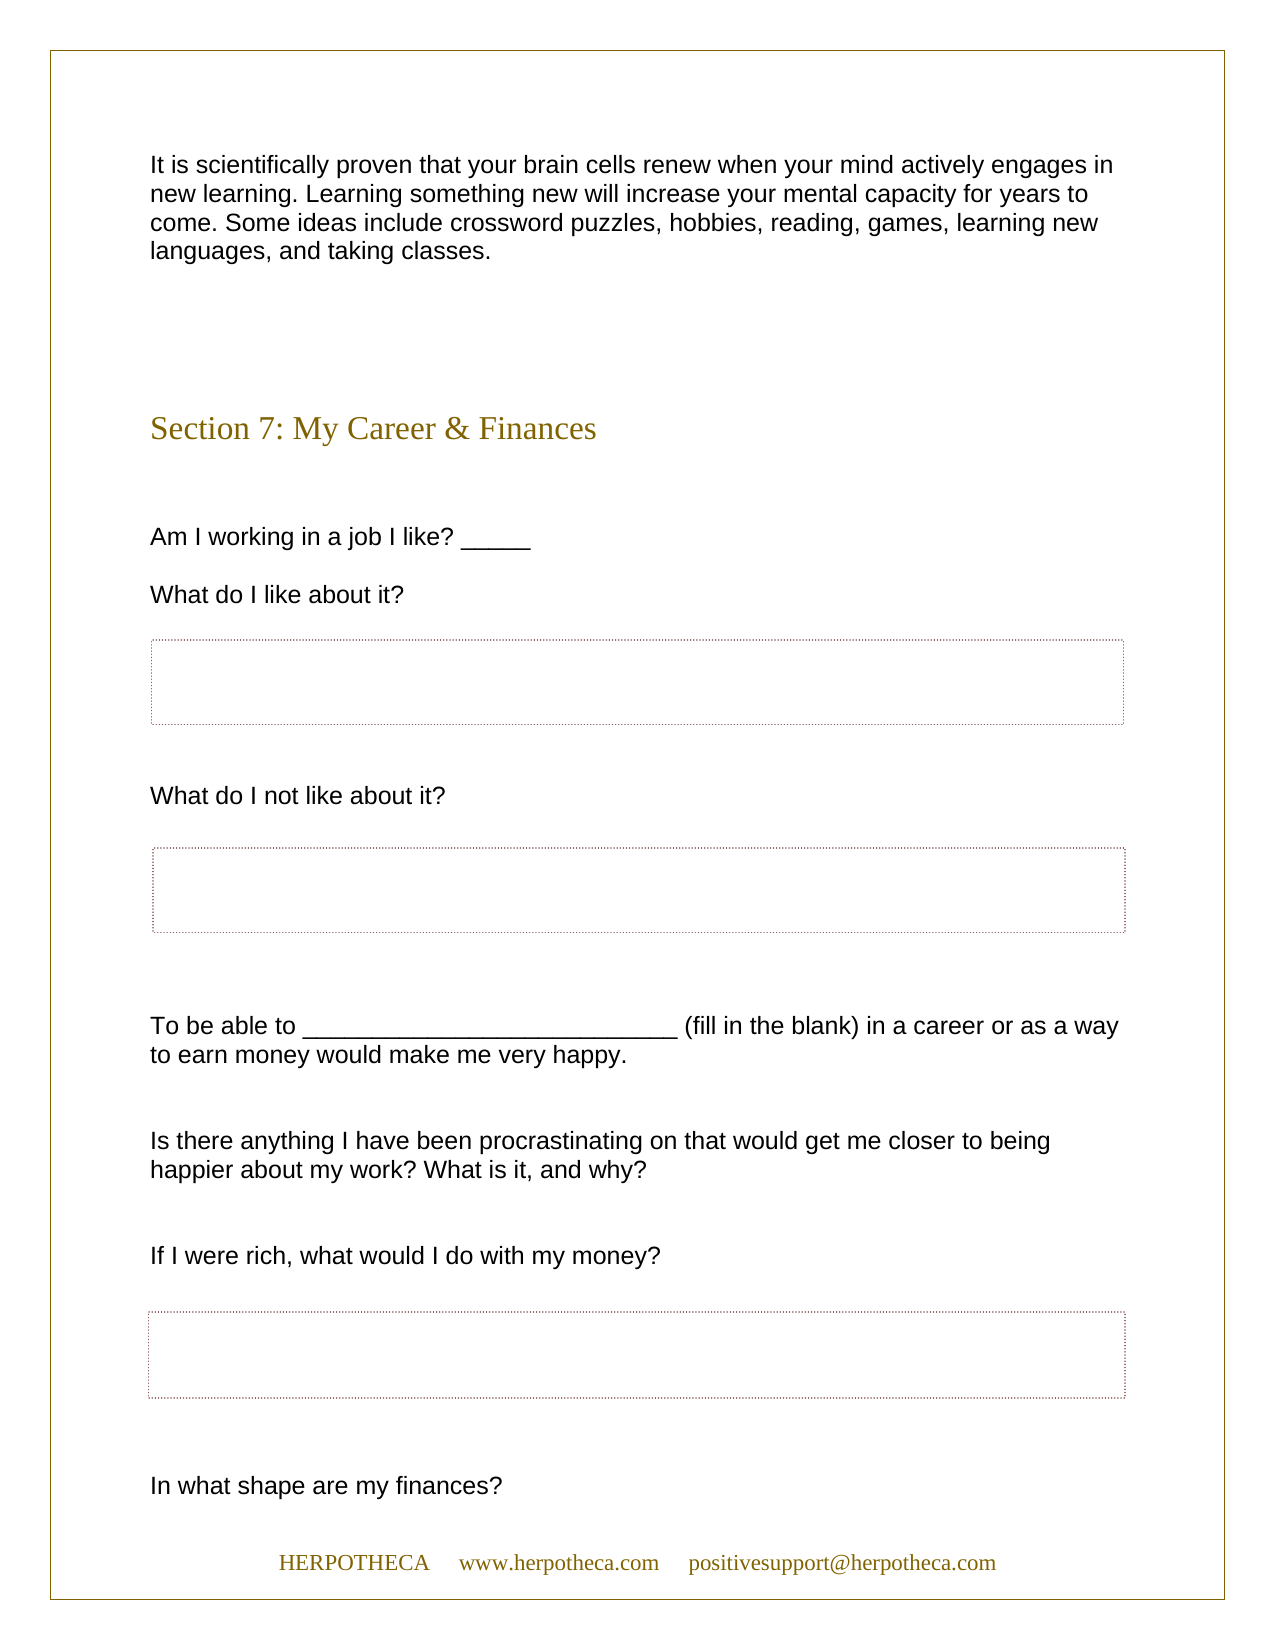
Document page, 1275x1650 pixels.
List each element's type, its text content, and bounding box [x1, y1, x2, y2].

text If I were rich, what would I do with my money? [150, 1241, 1125, 1270]
text What do I not like about it? [150, 781, 1125, 810]
text It is scientifically proven that your brain cells renew when your mind actively engages in new learning. Learning something new will increase your mental capacity for years to come. Some ideas include crossword puzzles, hobbies, reading, games, learning new languages, and taking classes. [150, 150, 1125, 265]
text What do I like about it? [150, 580, 1125, 608]
text In what shape are my finances? [150, 1471, 1125, 1500]
text Is there anything I have been procrastinating on that would get me closer to being happier about my work? What is it, and why? [150, 1126, 1125, 1183]
text To be able to ___________________________ (fill in the blank) in a career or as a way to earn money would make me very happy. [150, 1011, 1125, 1068]
text Am I working in a job I like? _____ [150, 522, 1125, 551]
text Section 7: My Career & Finances [150, 408, 1125, 446]
